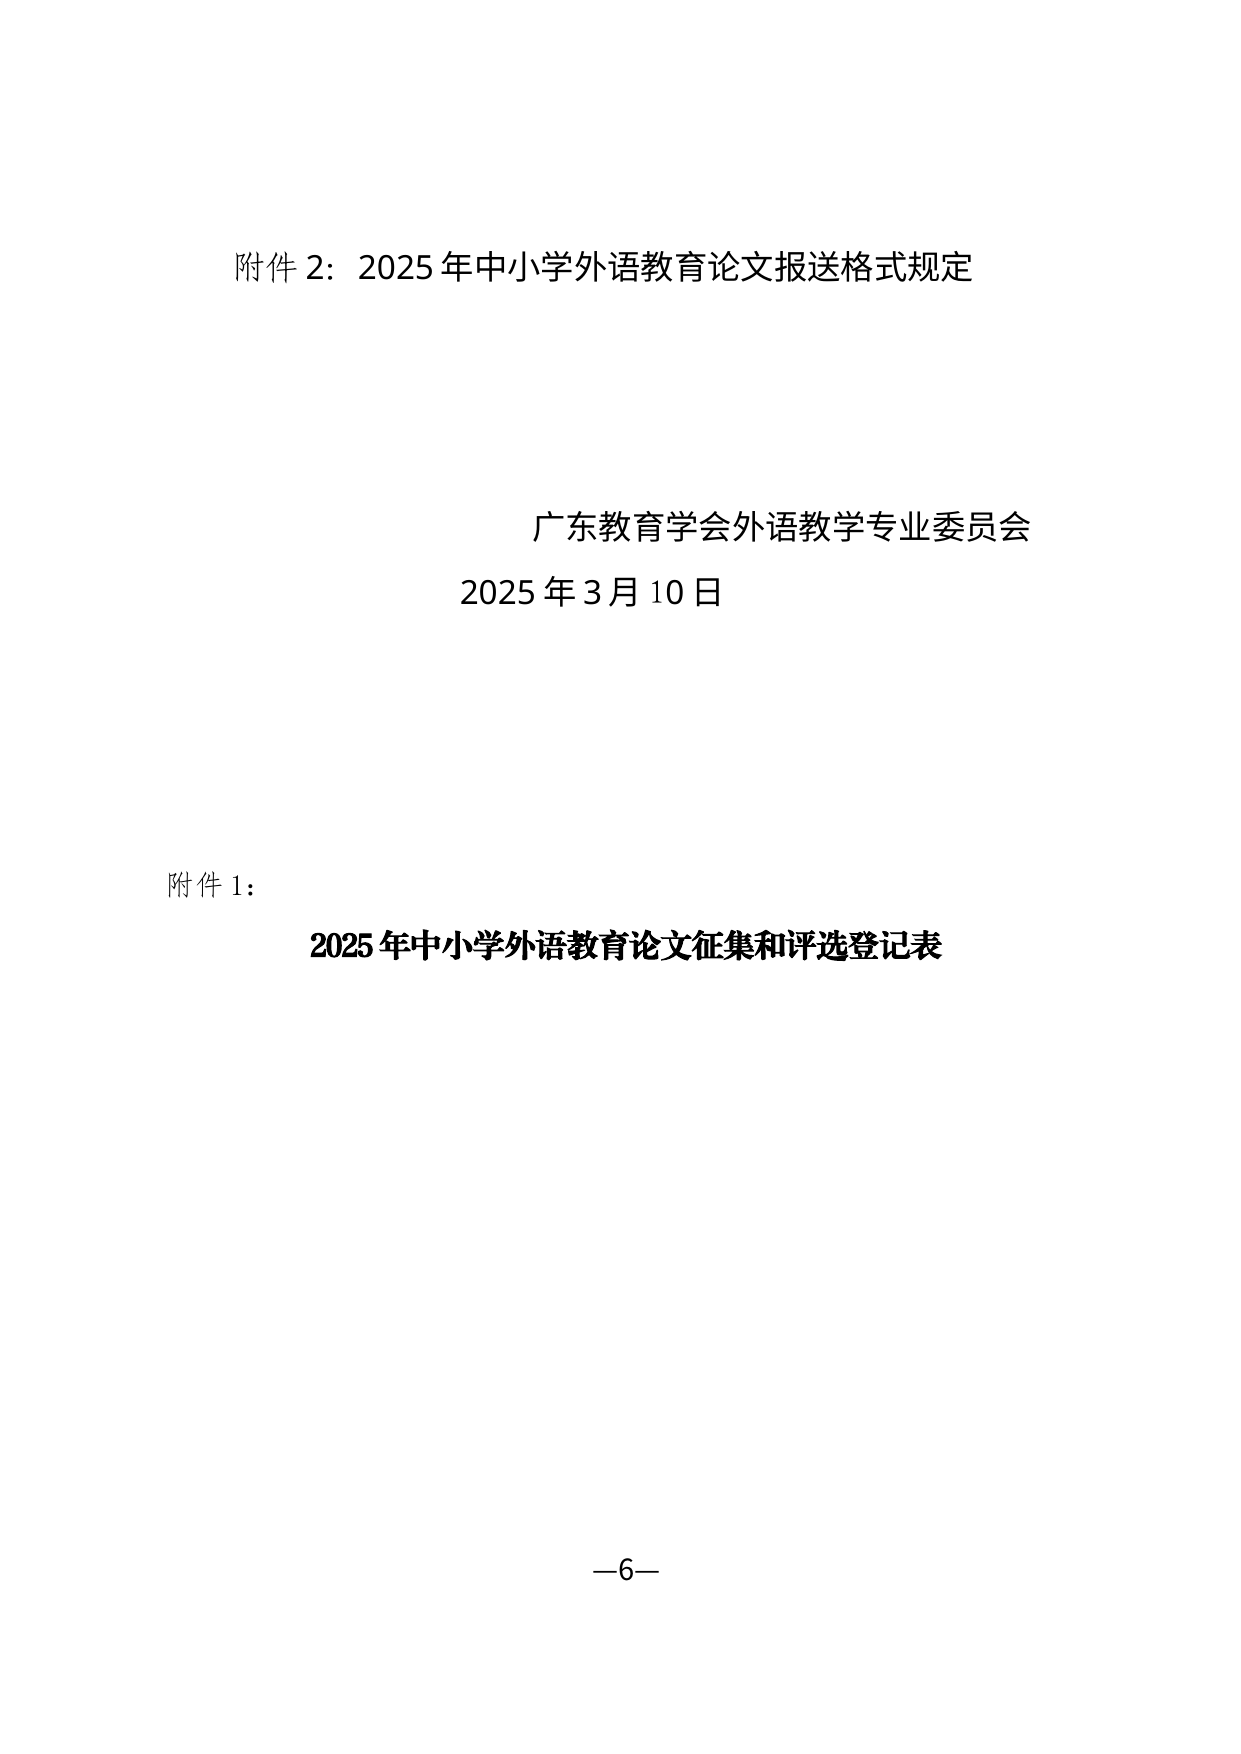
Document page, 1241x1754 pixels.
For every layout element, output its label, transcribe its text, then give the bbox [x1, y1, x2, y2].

text 广东教育学会外语教学专业委员会 [165, 492, 1087, 557]
text 2025年中小学外语教育论文征集和评选登记表 [165, 915, 1087, 980]
text 2025年3月10日 [165, 557, 1087, 622]
text 附件1： [165, 850, 1087, 915]
text 附件2：2025年中小学外语教育论文报送格式规定 [165, 232, 1087, 297]
